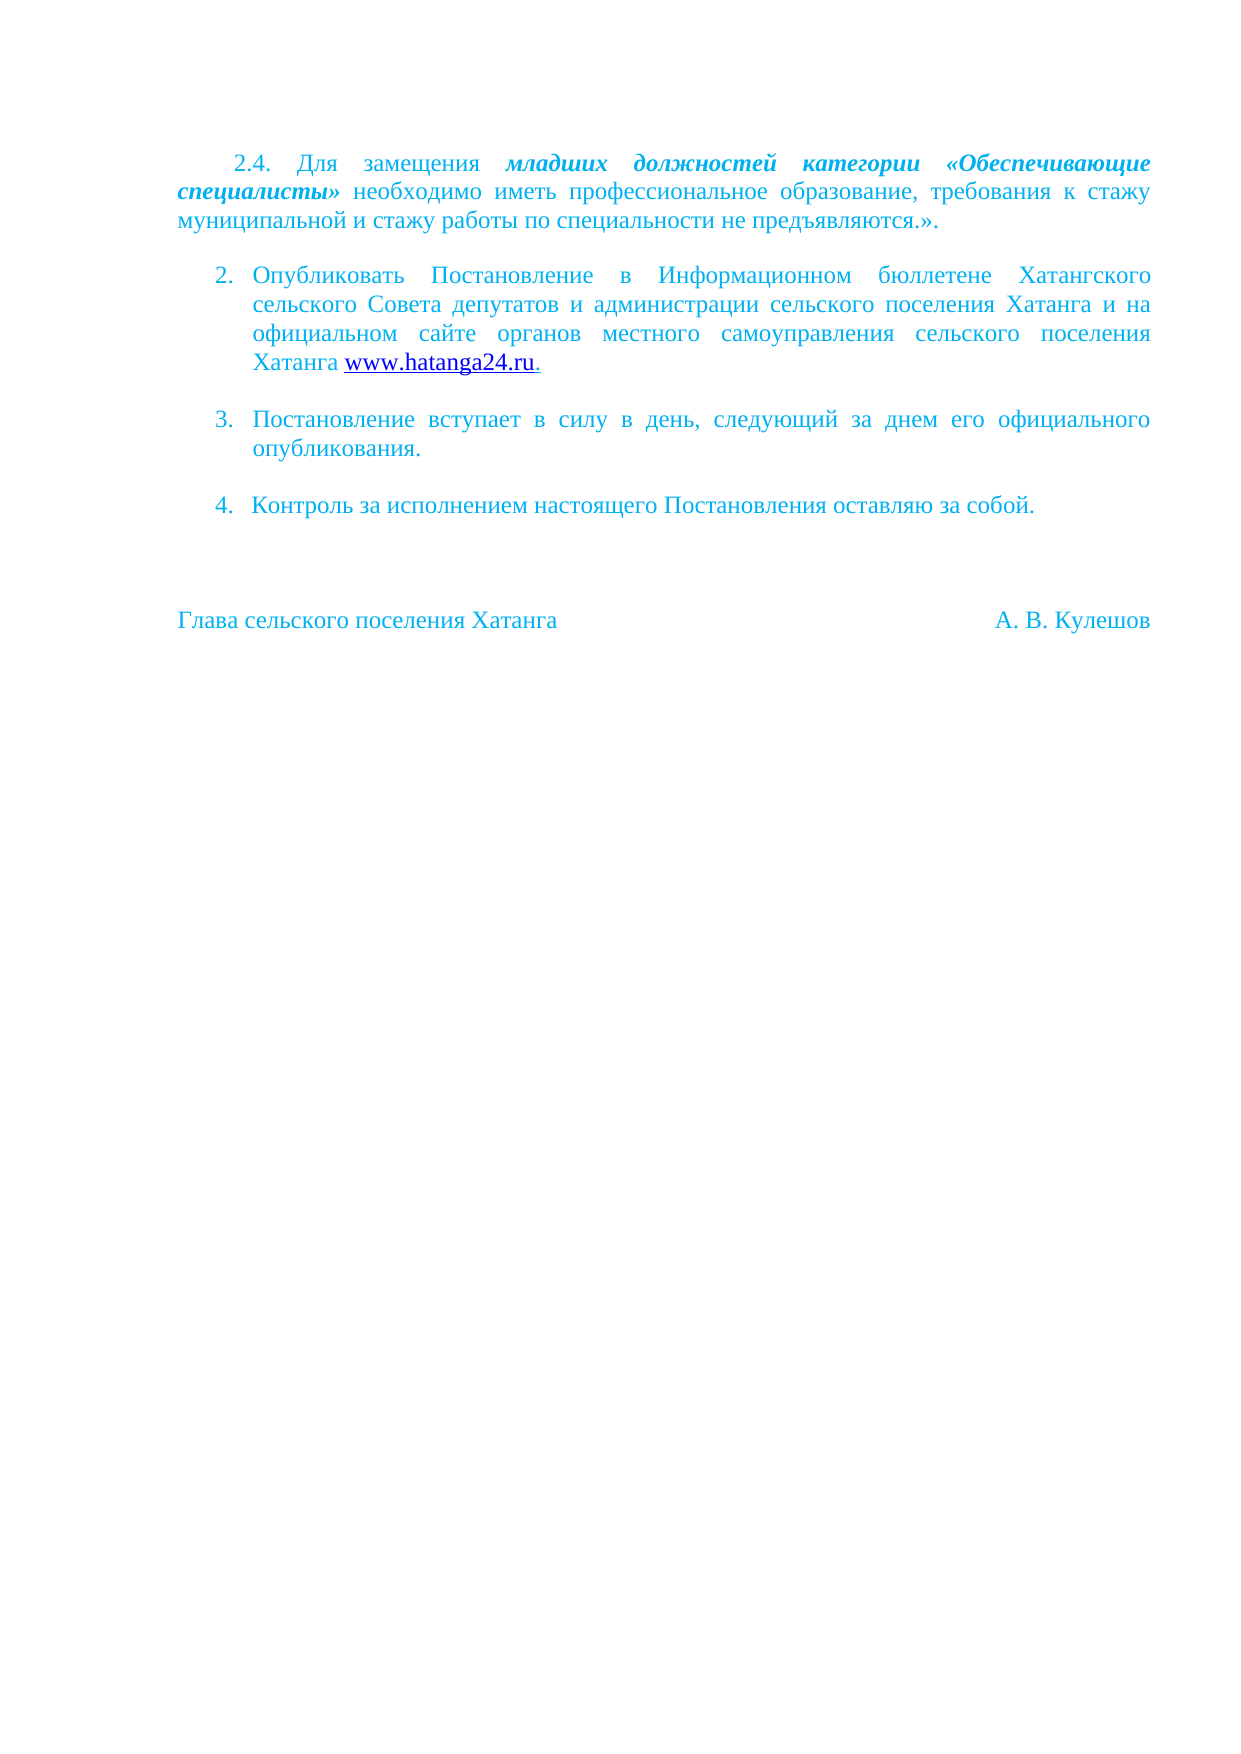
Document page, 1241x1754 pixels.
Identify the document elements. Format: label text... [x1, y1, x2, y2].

picture [383, 217, 388, 226]
text 2.4. Для замещения младших должностей категории «Обеспечивающие специалисты» необходимо иметь профессиональное образование, требования к стажу муниципальной и стажу работы по специальности не предъявляются.». [177, 148, 1152, 234]
text 4. Контроль за исполнением настоящего Постановления оставляю за собой. [215, 490, 1152, 519]
picture [690, 217, 695, 226]
text Глава сельского поселения Хатанга А. В. Кулешов [177, 605, 1152, 634]
picture [684, 301, 689, 310]
list Постановление вступает в силу в день, следующий за днем его официального опубликования. [215, 404, 1152, 462]
list Опубликовать Постановление в Информационном бюллетене Хатангского сельского Совета депутатов и администрации сельского поселения Хатанга и на официальном сайте органов местного самоуправления сельского поселения Хатанга www.hatanga24.ru. [215, 260, 1152, 375]
picture [1098, 188, 1103, 197]
